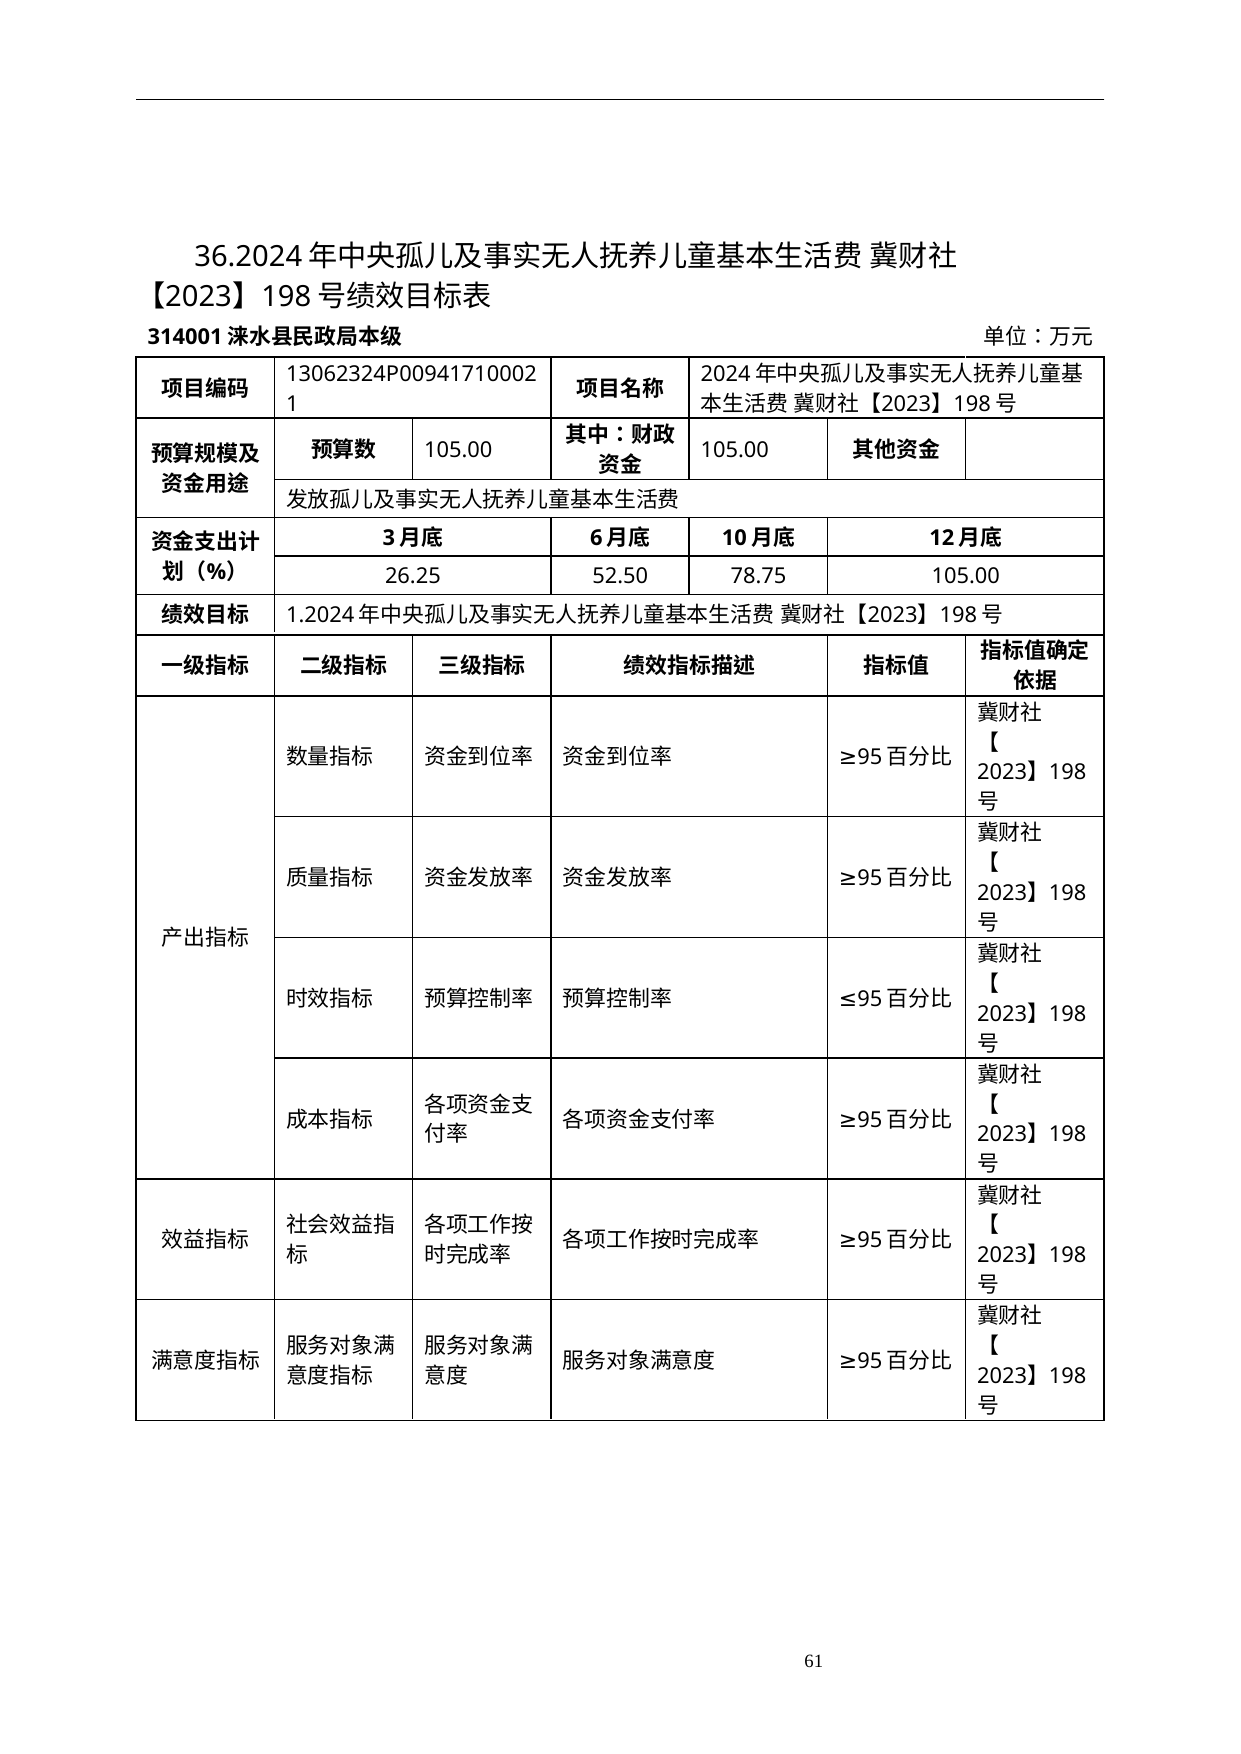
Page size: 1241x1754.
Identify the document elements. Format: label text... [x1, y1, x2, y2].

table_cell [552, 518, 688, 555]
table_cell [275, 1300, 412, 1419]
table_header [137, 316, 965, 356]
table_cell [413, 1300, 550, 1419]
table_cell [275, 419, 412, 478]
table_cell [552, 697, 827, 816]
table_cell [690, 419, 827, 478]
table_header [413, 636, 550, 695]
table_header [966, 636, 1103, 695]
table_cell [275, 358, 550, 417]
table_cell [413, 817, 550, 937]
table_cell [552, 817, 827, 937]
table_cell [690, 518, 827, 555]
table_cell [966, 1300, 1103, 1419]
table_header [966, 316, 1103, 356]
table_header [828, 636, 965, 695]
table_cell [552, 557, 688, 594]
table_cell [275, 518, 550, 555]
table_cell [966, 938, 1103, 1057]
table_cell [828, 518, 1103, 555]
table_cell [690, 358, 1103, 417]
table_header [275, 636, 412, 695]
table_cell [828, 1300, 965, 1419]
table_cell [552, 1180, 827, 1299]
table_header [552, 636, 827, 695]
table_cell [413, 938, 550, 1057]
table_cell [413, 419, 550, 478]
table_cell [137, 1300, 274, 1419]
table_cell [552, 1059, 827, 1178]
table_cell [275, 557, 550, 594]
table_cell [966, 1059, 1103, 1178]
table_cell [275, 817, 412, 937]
text 36.2024年中央孤儿及事实无人抚养儿童基本生活费 冀财社【2023】198号绩效目标表 [136, 235, 1104, 315]
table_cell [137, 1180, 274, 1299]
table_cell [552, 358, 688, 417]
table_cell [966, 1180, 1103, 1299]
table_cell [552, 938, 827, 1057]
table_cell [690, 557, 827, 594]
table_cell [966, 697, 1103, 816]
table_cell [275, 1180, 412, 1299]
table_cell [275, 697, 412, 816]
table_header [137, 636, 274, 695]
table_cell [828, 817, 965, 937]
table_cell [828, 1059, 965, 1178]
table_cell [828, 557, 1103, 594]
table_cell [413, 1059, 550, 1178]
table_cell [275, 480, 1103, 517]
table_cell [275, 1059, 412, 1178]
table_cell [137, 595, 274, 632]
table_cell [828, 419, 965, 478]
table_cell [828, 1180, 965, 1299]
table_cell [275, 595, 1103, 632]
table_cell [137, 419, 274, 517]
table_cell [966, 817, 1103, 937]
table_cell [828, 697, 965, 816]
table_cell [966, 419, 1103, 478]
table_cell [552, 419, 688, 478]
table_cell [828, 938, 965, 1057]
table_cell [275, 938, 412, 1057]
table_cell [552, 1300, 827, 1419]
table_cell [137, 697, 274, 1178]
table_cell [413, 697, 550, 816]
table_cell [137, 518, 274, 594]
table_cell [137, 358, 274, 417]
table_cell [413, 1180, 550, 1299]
